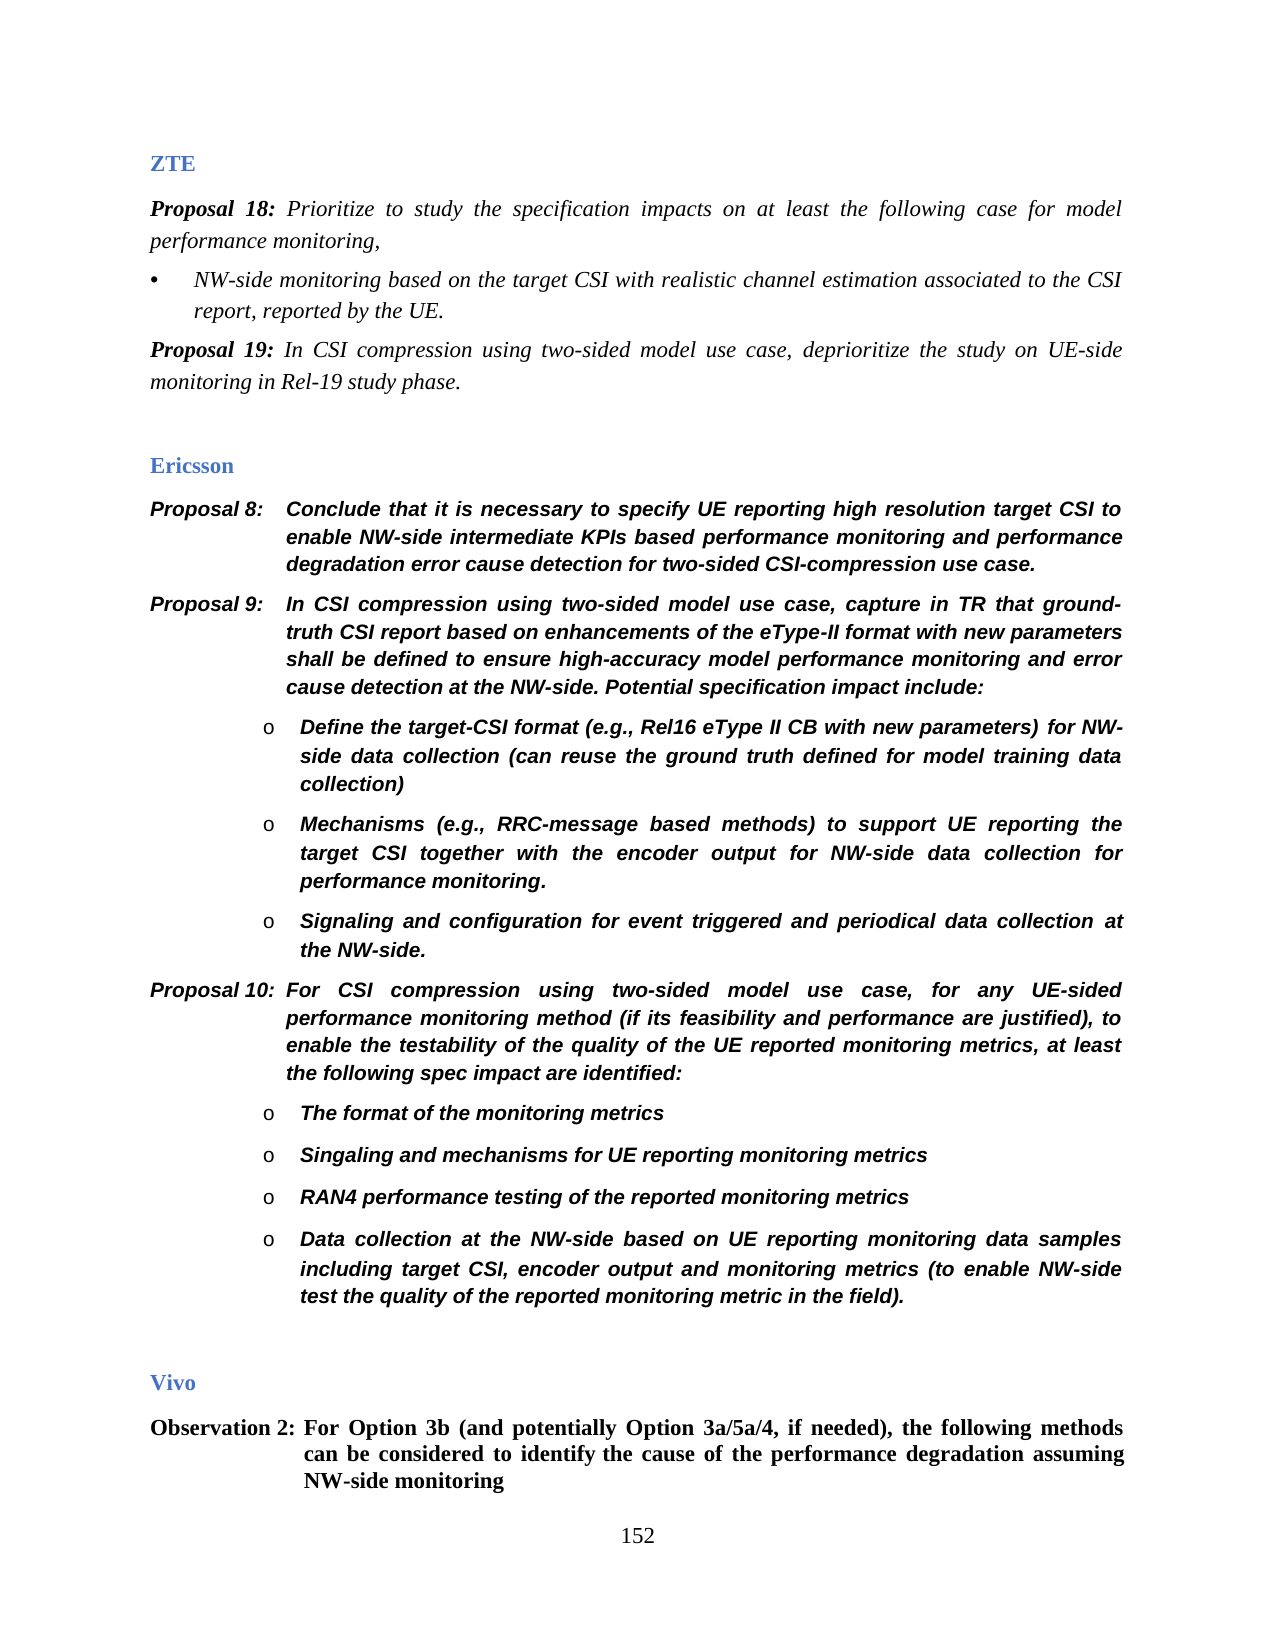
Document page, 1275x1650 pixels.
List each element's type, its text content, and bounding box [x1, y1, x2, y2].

text For CSI compression using two-sided model use case, for any UE-sided performance monitoring method (if its feasibility and performance are justified), to enable the testability of the quality of the UE reported monitoring metrics, at least the following spec impact are identified: [150, 978, 1125, 1084]
list The format of the monitoring metrics [262, 1100, 1125, 1126]
text Ericsson [150, 452, 1125, 478]
text Proposal 19: In CSI compression using two-sided model use case, deprioritize the study on UE-side monitoring in Rel-19 study phase. [150, 336, 1125, 394]
text Proposal 18: Prioritize to study the specification impacts on at least the following case for model performance monitoring, [150, 195, 1125, 253]
list Singaling and mechanisms for UE reporting monitoring metrics [262, 1143, 1125, 1168]
list For Option 3b (and potentially Option 3a/5a/4, if needed), the following methods can be considered to identify the cause of the performance degradation assuming NW-side monitoring [150, 1414, 1125, 1493]
text ZTE [150, 150, 1125, 176]
list Mechanisms (e.g., RRC-message based methods) to support UE reporting the target CSI together with the encoder output for NW-side data collection for performance monitoring. [262, 812, 1125, 892]
text Vivo [150, 1369, 1125, 1395]
list NW-side monitoring based on the target CSI with realistic channel estimation associated to the CSI report, reported by the UE. [150, 266, 1125, 324]
list Signaling and configuration for event triggered and periodical data collection at the NW-side. [262, 908, 1125, 962]
text Conclude that it is necessary to specify UE reporting high resolution target CSI to enable NW-side intermediate KPIs based performance monitoring and performance degradation error cause detection for two-sided CSI-compression use case. [150, 497, 1125, 576]
list Data collection at the NW-side based on UE reporting monitoring data samples including target CSI, encoder output and monitoring metrics (to enable NW-side test the quality of the reported monitoring metric in the field). [262, 1227, 1125, 1308]
text In CSI compression using two-sided model use case, capture in TR that ground-truth CSI report based on enhancements of the eType-II format with new parameters shall be defined to ensure high-accuracy model performance monitoring and error cause detection at the NW-side. Potential specification impact include: [150, 592, 1125, 699]
list Define the target-CSI format (e.g., Rel16 eType II CB with new parameters) for NW-side data collection (can reuse the ground truth defined for model training data collection) [262, 715, 1125, 796]
list RAN4 performance testing of the reported monitoring metrics [262, 1185, 1125, 1211]
